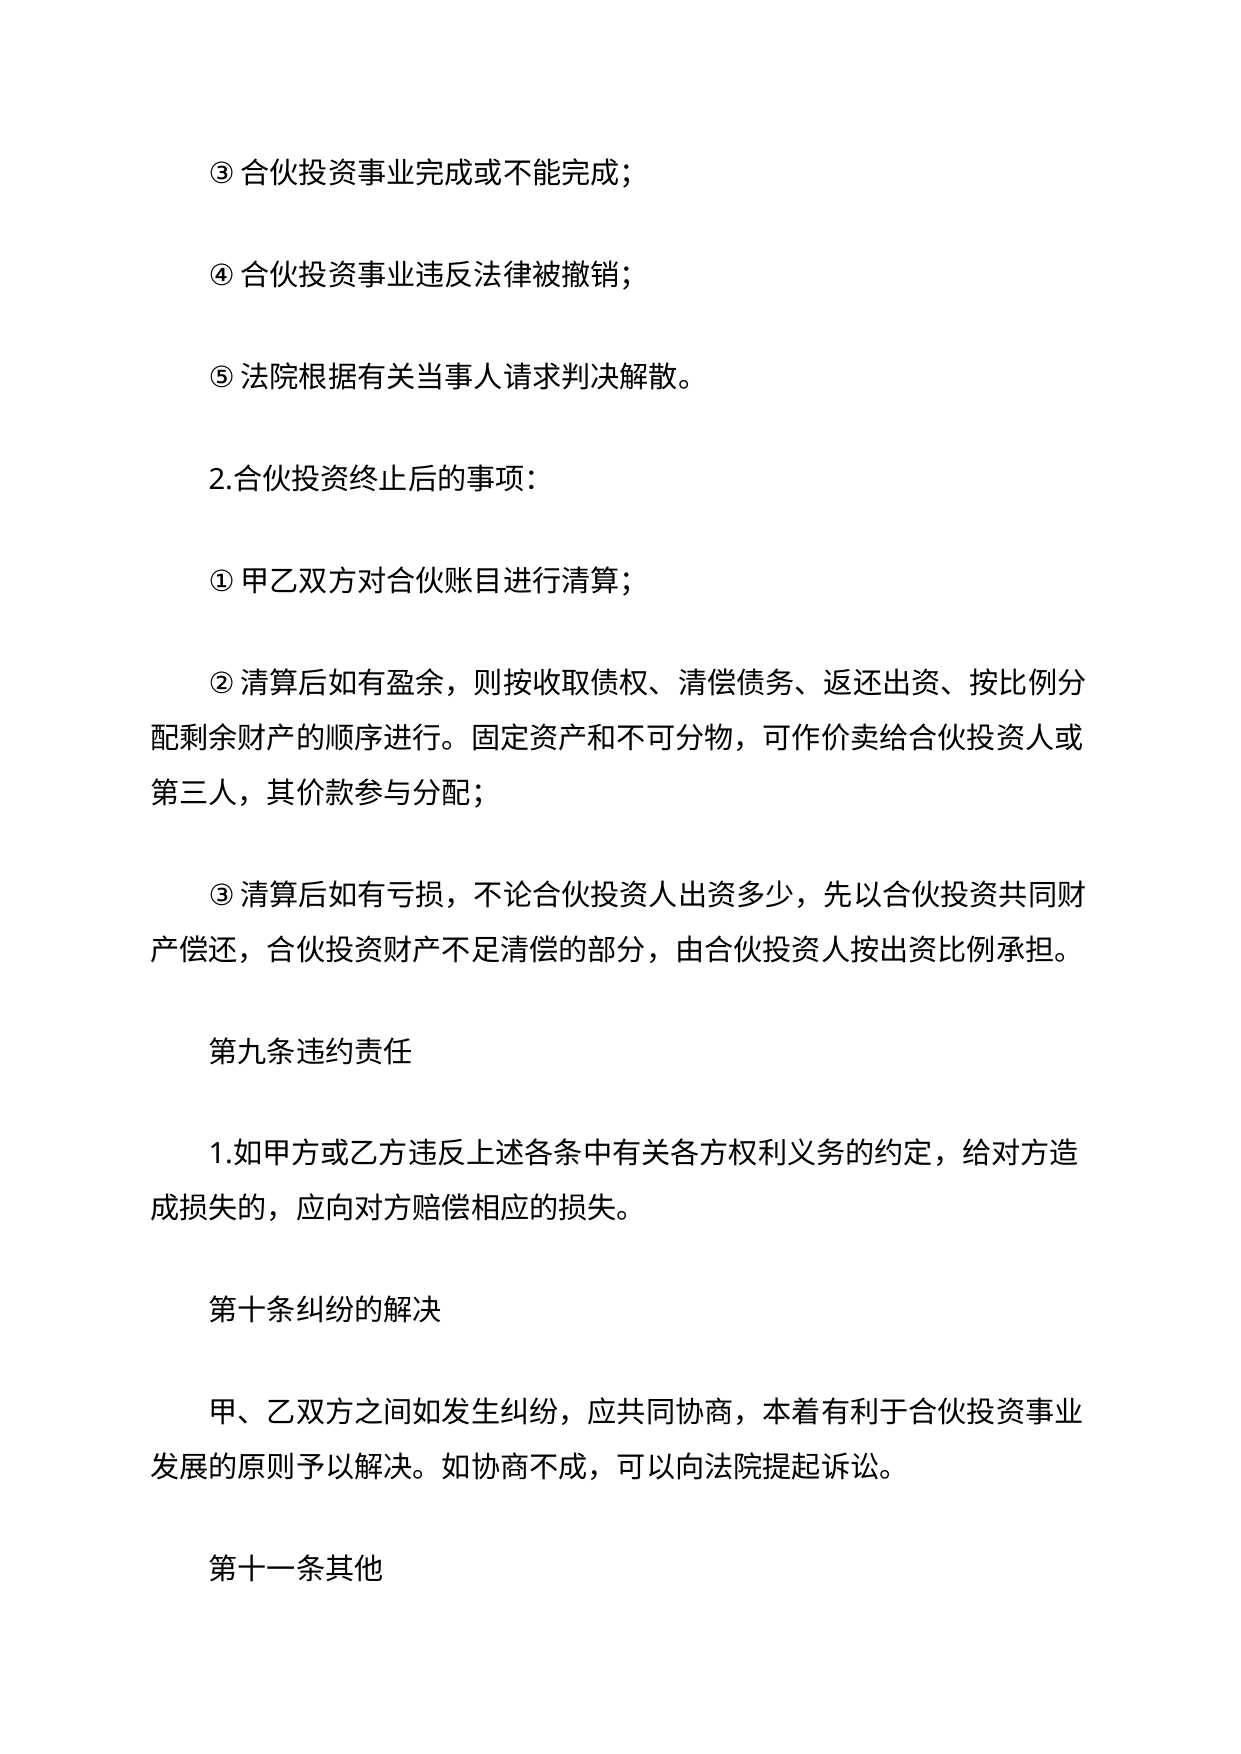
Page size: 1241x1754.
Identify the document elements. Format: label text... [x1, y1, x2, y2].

text ①甲乙双方对合伙账目进行清算； [150, 558, 1090, 600]
text 第十一条其他 [150, 1545, 1090, 1588]
text 甲、乙双方之间如发生纠纷，应共同协商，本着有利于合伙投资事业发展的原则予以解决。如协商不成，可以向法院提起诉讼。 [150, 1389, 1090, 1486]
text ③合伙投资事业完成或不能完成； [150, 150, 1090, 192]
text ④合伙投资事业违反法律被撤销； [150, 252, 1090, 294]
text ②清算后如有盈余，则按收取债权、清偿债务、返还出资、按比例分配剩余财产的顺序进行。固定资产和不可分物，可作价卖给合伙投资人或第三人，其价款参与分配； [150, 660, 1090, 812]
text 1.如甲方或乙方违反上述各条中有关各方权利义务的约定，给对方造成损失的，应向对方赔偿相应的损失。 [150, 1130, 1090, 1227]
text 第十条纠纷的解决 [150, 1287, 1090, 1329]
text ③清算后如有亏损，不论合伙投资人出资多少，先以合伙投资共同财产偿还，合伙投资财产不足清偿的部分，由合伙投资人按出资比例承担。 [150, 872, 1090, 969]
text 2.合伙投资终止后的事项： [150, 456, 1090, 498]
text 第九条违约责任 [150, 1028, 1090, 1071]
text ⑤法院根据有关当事人请求判决解散。 [150, 354, 1090, 396]
